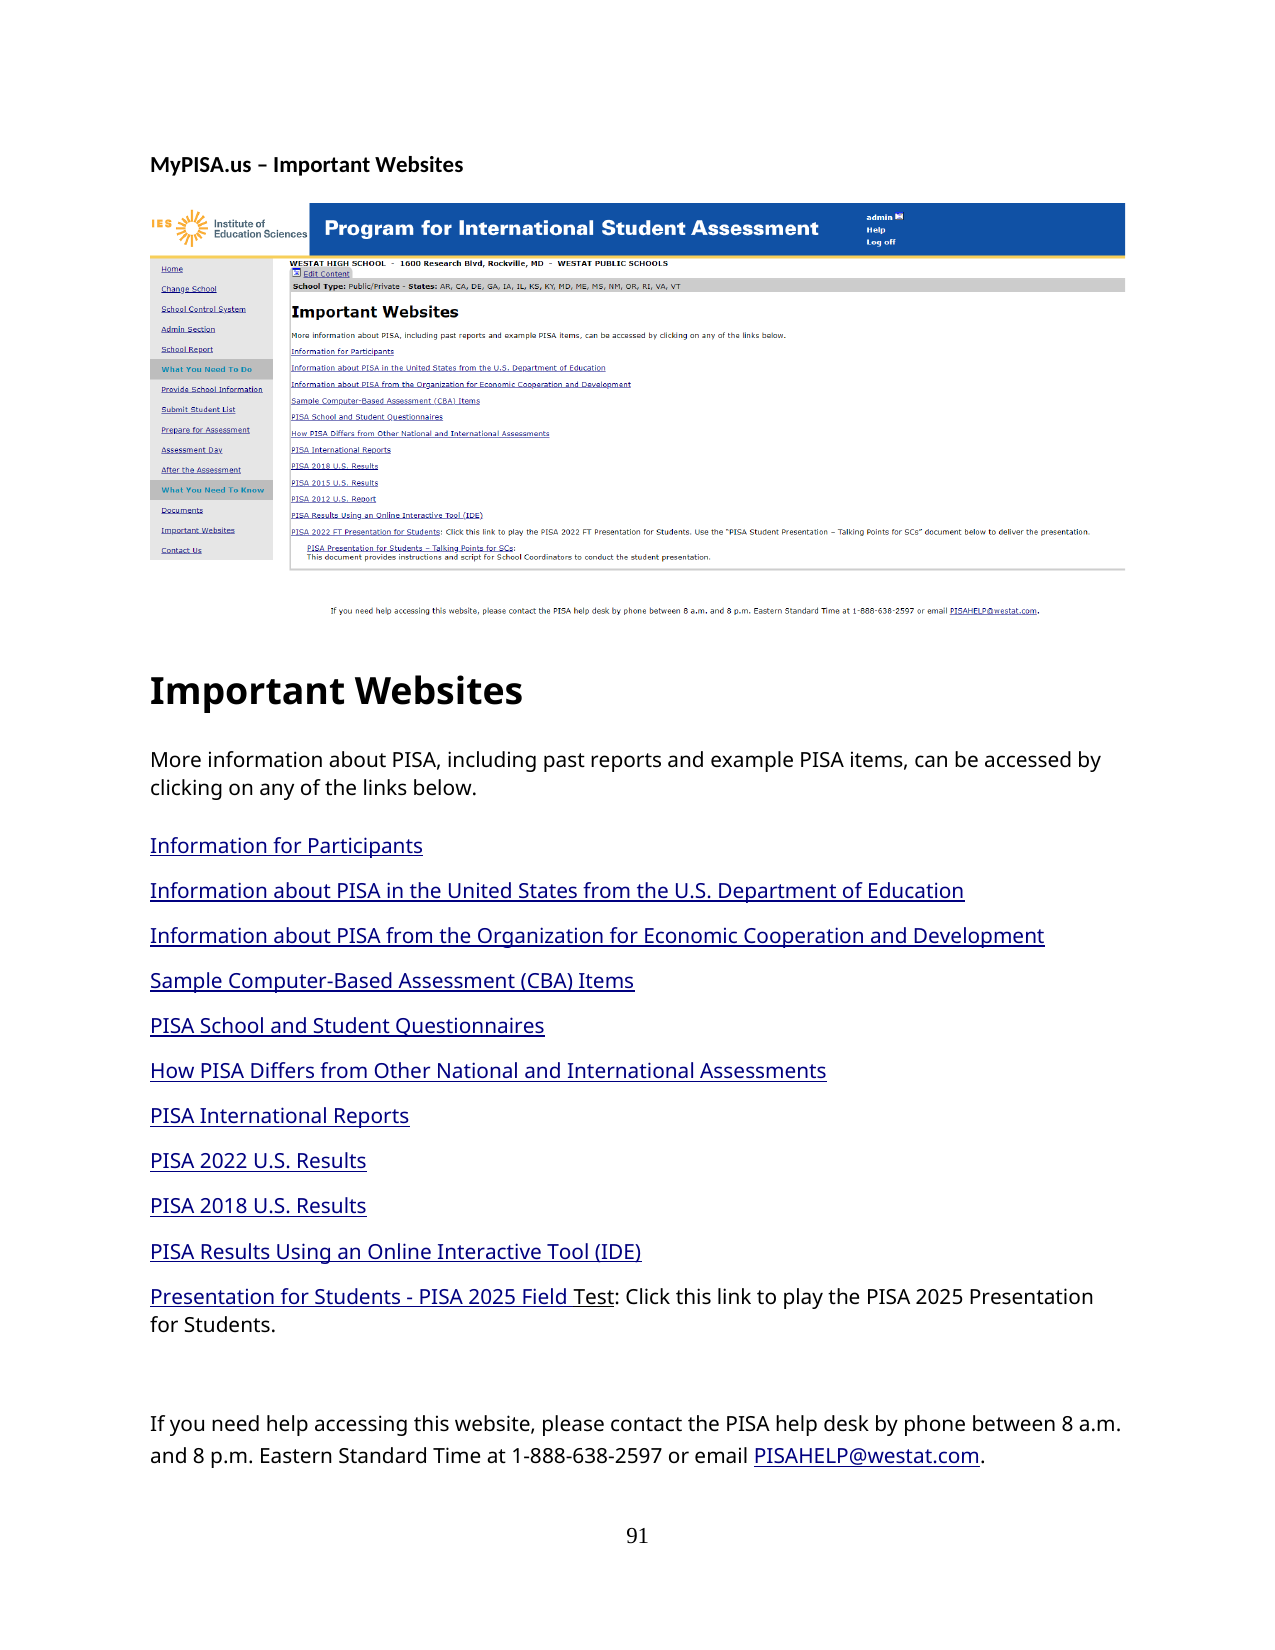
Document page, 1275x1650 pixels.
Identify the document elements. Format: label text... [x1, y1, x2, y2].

text PISA Results Using an Online Interactive Tool (IDE) [150, 1237, 1125, 1265]
text Information about PISA from the Organization for Economic Cooperation and Development [150, 921, 1125, 949]
text Important Websites [150, 664, 1125, 716]
text Information for Participants [150, 831, 1125, 859]
text How PISA Differs from Other National and International Assessments [150, 1056, 1125, 1085]
text If you need help accessing this website, please contact the PISA help desk by phone between 8 a.m. and 8 p.m. Eastern Standard Time at 1-888-638-2597 or email PISAHELP@westat.com. [150, 1409, 1125, 1470]
text PISA 2018 U.S. Results [150, 1192, 1125, 1220]
text PISA 2022 U.S. Results [150, 1147, 1125, 1175]
text Sample Computer-Based Assessment (CBA) Items [150, 966, 1125, 994]
text More information about PISA, including past reports and example PISA items, can be accessed by clicking on any of the links below. [150, 745, 1125, 802]
text Presentation for Students - PISA 2025 Field Test: Click this link to play the PISA 2025 Presentation for Students. [150, 1282, 1125, 1339]
text MyPISA.us – Important Websites [150, 150, 1125, 178]
picture [150, 203, 1125, 632]
text PISA International Reports [150, 1101, 1125, 1130]
text Information about PISA in the United States from the U.S. Department of Education [150, 876, 1125, 904]
text PISA School and Student Questionnaires [150, 1011, 1125, 1040]
